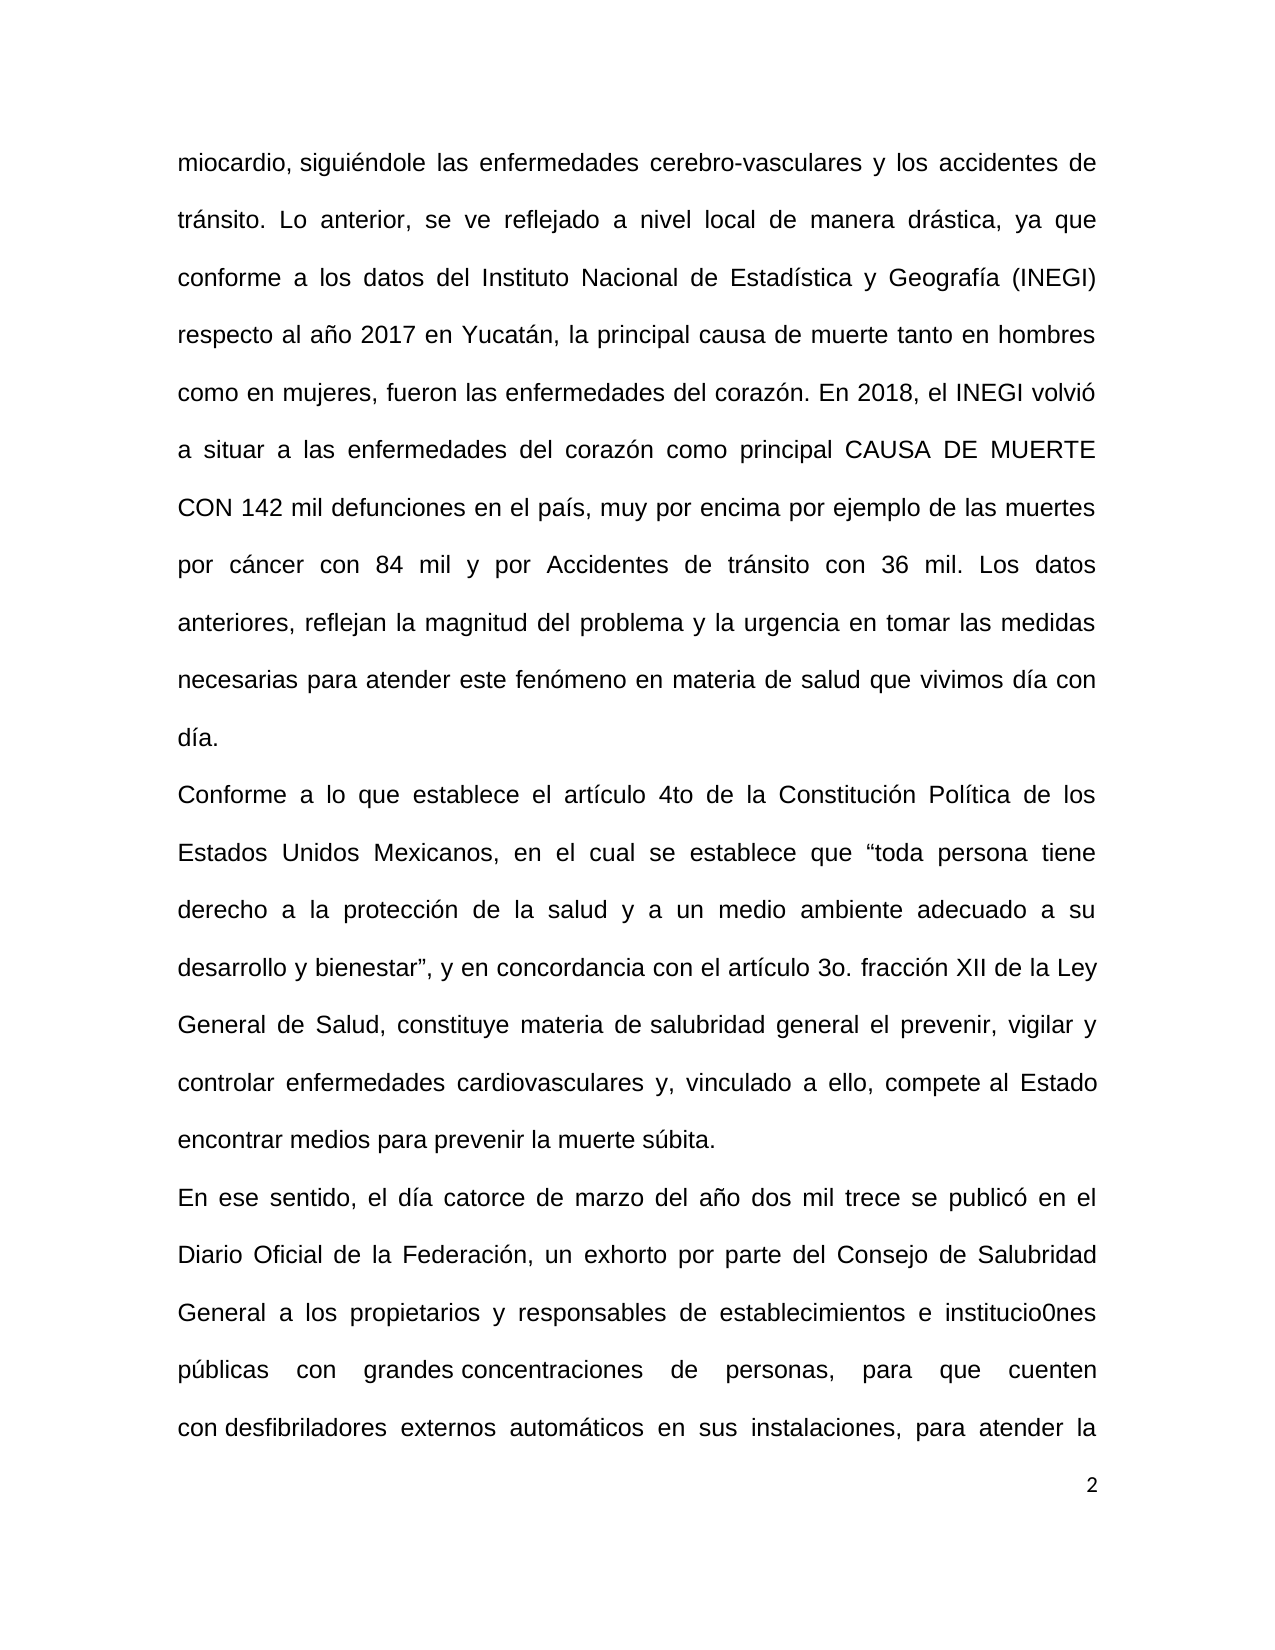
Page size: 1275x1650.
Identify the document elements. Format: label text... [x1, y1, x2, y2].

text Conforme a lo que establece el artículo 4to de la Constitución Política de los Estados Unidos Mexicanos, en el cual se establece que “toda persona tiene derecho a la protección de la salud y a un medio ambiente adecuado a su desarrollo y bienestar”, y en concordancia con el artículo 3o. fracción XII de la Ley General de Salud, constituye materia de salubridad general el prevenir, vigilar y controlar enfermedades cardiovasculares y, vinculado a ello, compete al Estado encontrar medios para prevenir la muerte súbita. [177, 780, 1098, 1154]
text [177, 148, 1098, 751]
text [177, 1183, 1098, 1441]
